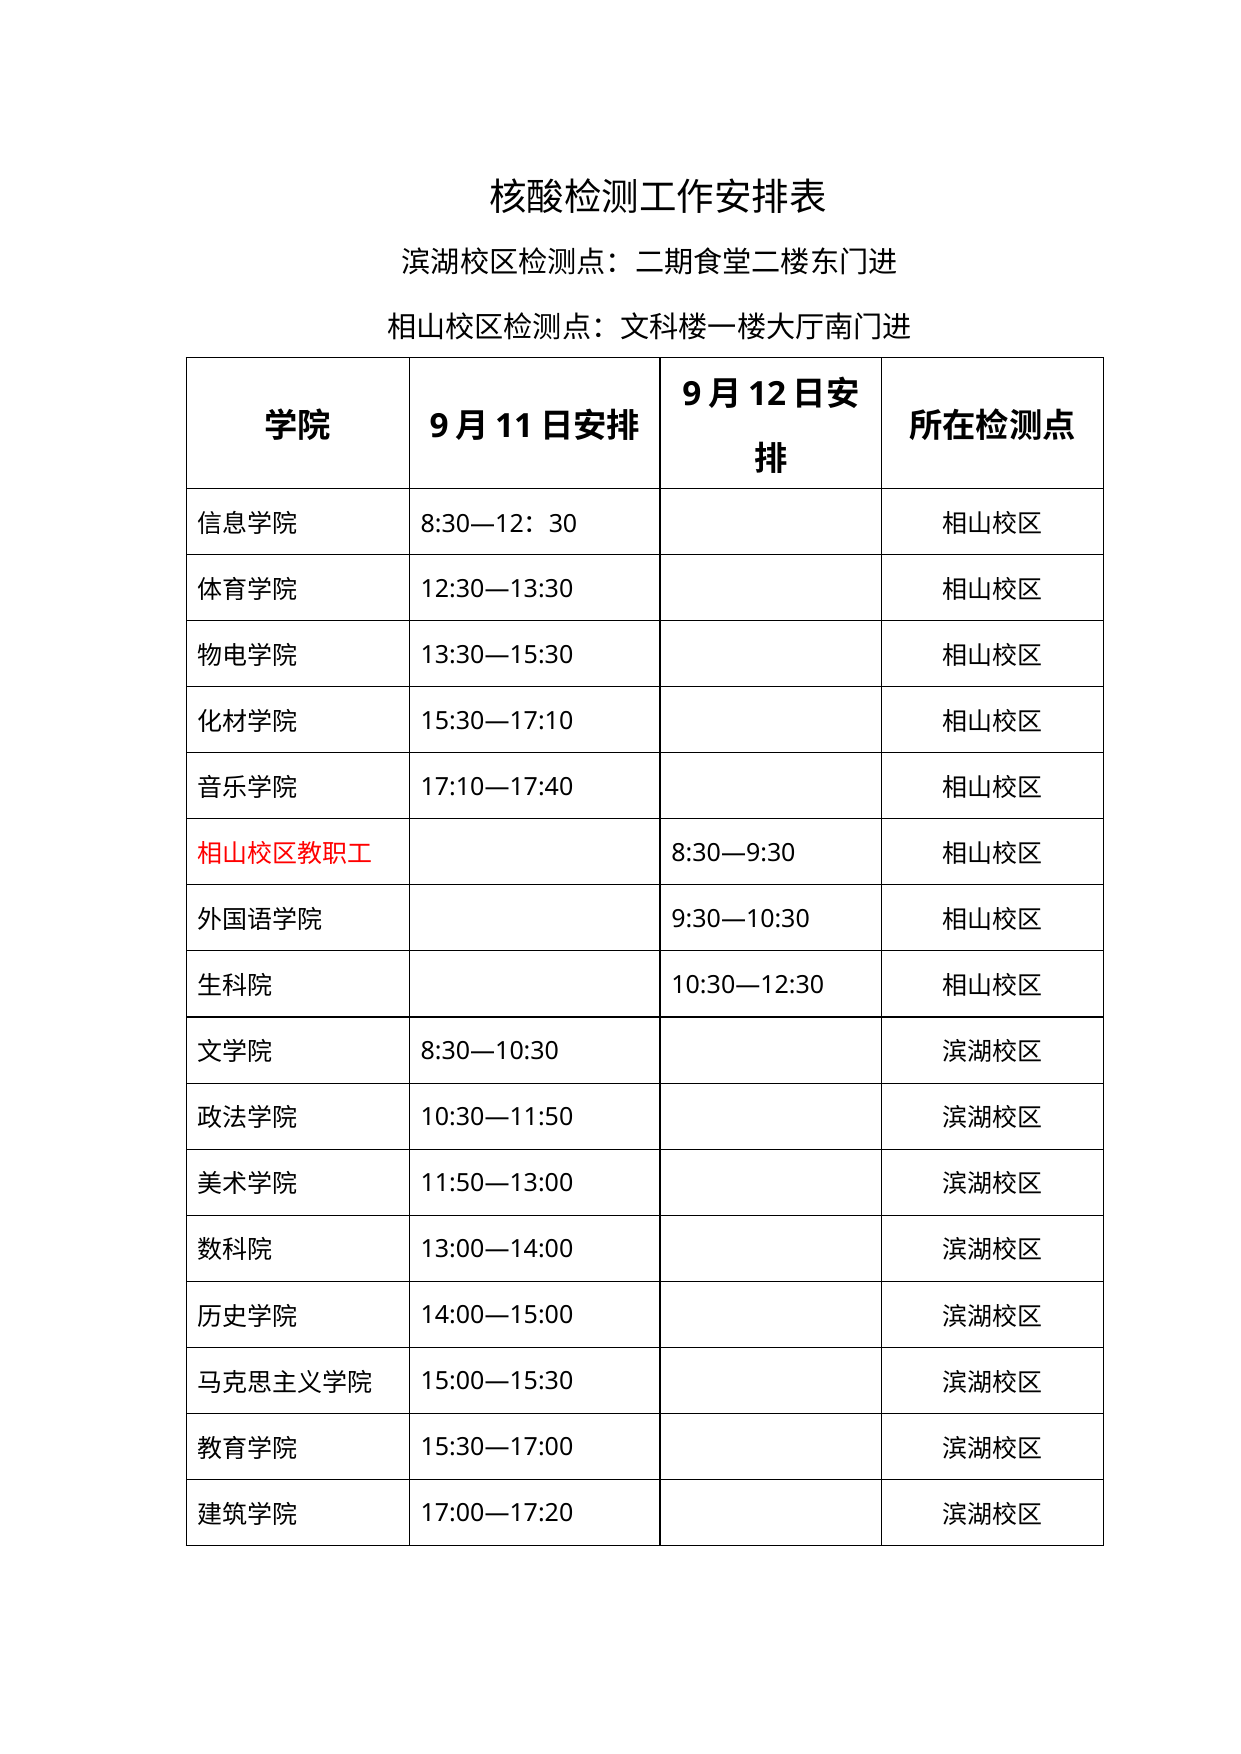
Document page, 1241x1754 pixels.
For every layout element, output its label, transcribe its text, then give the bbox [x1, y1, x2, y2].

table_cell [410, 819, 659, 884]
table_cell 相山校区教职工 [187, 819, 409, 884]
table_cell 17:10—17:40 [410, 753, 659, 818]
table_cell 滨湖校区 [882, 1216, 1103, 1281]
table_cell 滨湖校区 [882, 1282, 1103, 1347]
table_cell 8:30—12：30 [410, 489, 659, 554]
table_cell 15:30—17:10 [410, 687, 659, 752]
table_cell 12:30—13:30 [410, 555, 659, 620]
table_cell [661, 489, 881, 554]
table_cell 化材学院 [187, 687, 409, 752]
table_cell 教育学院 [187, 1414, 409, 1479]
table_cell 相山校区 [882, 621, 1103, 686]
table_cell 8:30—10:30 [410, 1018, 659, 1082]
table_cell 相山校区 [882, 819, 1103, 884]
table_cell 滨湖校区 [882, 1150, 1103, 1214]
text 核酸检测工作安排表 [187, 162, 1053, 227]
table_cell 历史学院 [187, 1282, 409, 1347]
table_cell 滨湖校区 [882, 1018, 1103, 1082]
table_header 9月11日安排 [410, 358, 659, 488]
table_cell 滨湖校区 [882, 1414, 1103, 1479]
table_cell 数科院 [187, 1216, 409, 1281]
table_cell 17:00—17:20 [410, 1480, 659, 1545]
table_cell 滨湖校区 [882, 1084, 1103, 1148]
table_cell 滨湖校区 [882, 1348, 1103, 1413]
table_cell 14:00—15:00 [410, 1282, 659, 1347]
table_cell 10:30—12:30 [661, 951, 881, 1016]
table_cell 滨湖校区 [882, 1480, 1103, 1545]
table_cell 文学院 [187, 1018, 409, 1082]
table_cell 相山校区 [882, 489, 1103, 554]
table_cell [661, 1282, 881, 1347]
table_cell 音乐学院 [187, 753, 409, 818]
table_cell 相山校区 [882, 951, 1103, 1016]
table_cell 生科院 [187, 951, 409, 1016]
table_cell [661, 687, 881, 752]
table_cell [661, 555, 881, 620]
table_cell [661, 1150, 881, 1214]
table_cell 政法学院 [187, 1084, 409, 1148]
table_cell 相山校区 [882, 885, 1103, 950]
table_cell 13:30—15:30 [410, 621, 659, 686]
table_cell 相山校区 [882, 555, 1103, 620]
table_cell 相山校区 [882, 753, 1103, 818]
table_header 学院 [187, 358, 409, 488]
table_cell [661, 621, 881, 686]
table_cell [661, 1216, 881, 1281]
table_cell 相山校区 [882, 687, 1103, 752]
table_cell [661, 1348, 881, 1413]
table_header 9月12日安排 [661, 358, 881, 488]
table_cell [661, 1480, 881, 1545]
table_cell 11:50—13:00 [410, 1150, 659, 1214]
table_cell 8:30—9:30 [661, 819, 881, 884]
table_cell 美术学院 [187, 1150, 409, 1214]
table_cell [661, 1084, 881, 1148]
table_cell 15:30—17:00 [410, 1414, 659, 1479]
table_cell 建筑学院 [187, 1480, 409, 1545]
table_cell [410, 885, 659, 950]
table_cell 15:00—15:30 [410, 1348, 659, 1413]
table_cell 马克思主义学院 [187, 1348, 409, 1413]
table_cell [661, 1414, 881, 1479]
table_cell 13:00—14:00 [410, 1216, 659, 1281]
table_cell 10:30—11:50 [410, 1084, 659, 1148]
table_cell 信息学院 [187, 489, 409, 554]
table_cell [661, 1018, 881, 1082]
table_cell 外国语学院 [187, 885, 409, 950]
table_cell 9:30—10:30 [661, 885, 881, 950]
table_cell 物电学院 [187, 621, 409, 686]
table_cell [410, 951, 659, 1016]
text 滨湖校区检测点：二期食堂二楼东门进 [187, 227, 1053, 292]
table_header 所在检测点 [882, 358, 1103, 488]
table_cell [661, 753, 881, 818]
table_cell 体育学院 [187, 555, 409, 620]
text 相山校区检测点：文科楼一楼大厅南门进 [187, 292, 1053, 357]
